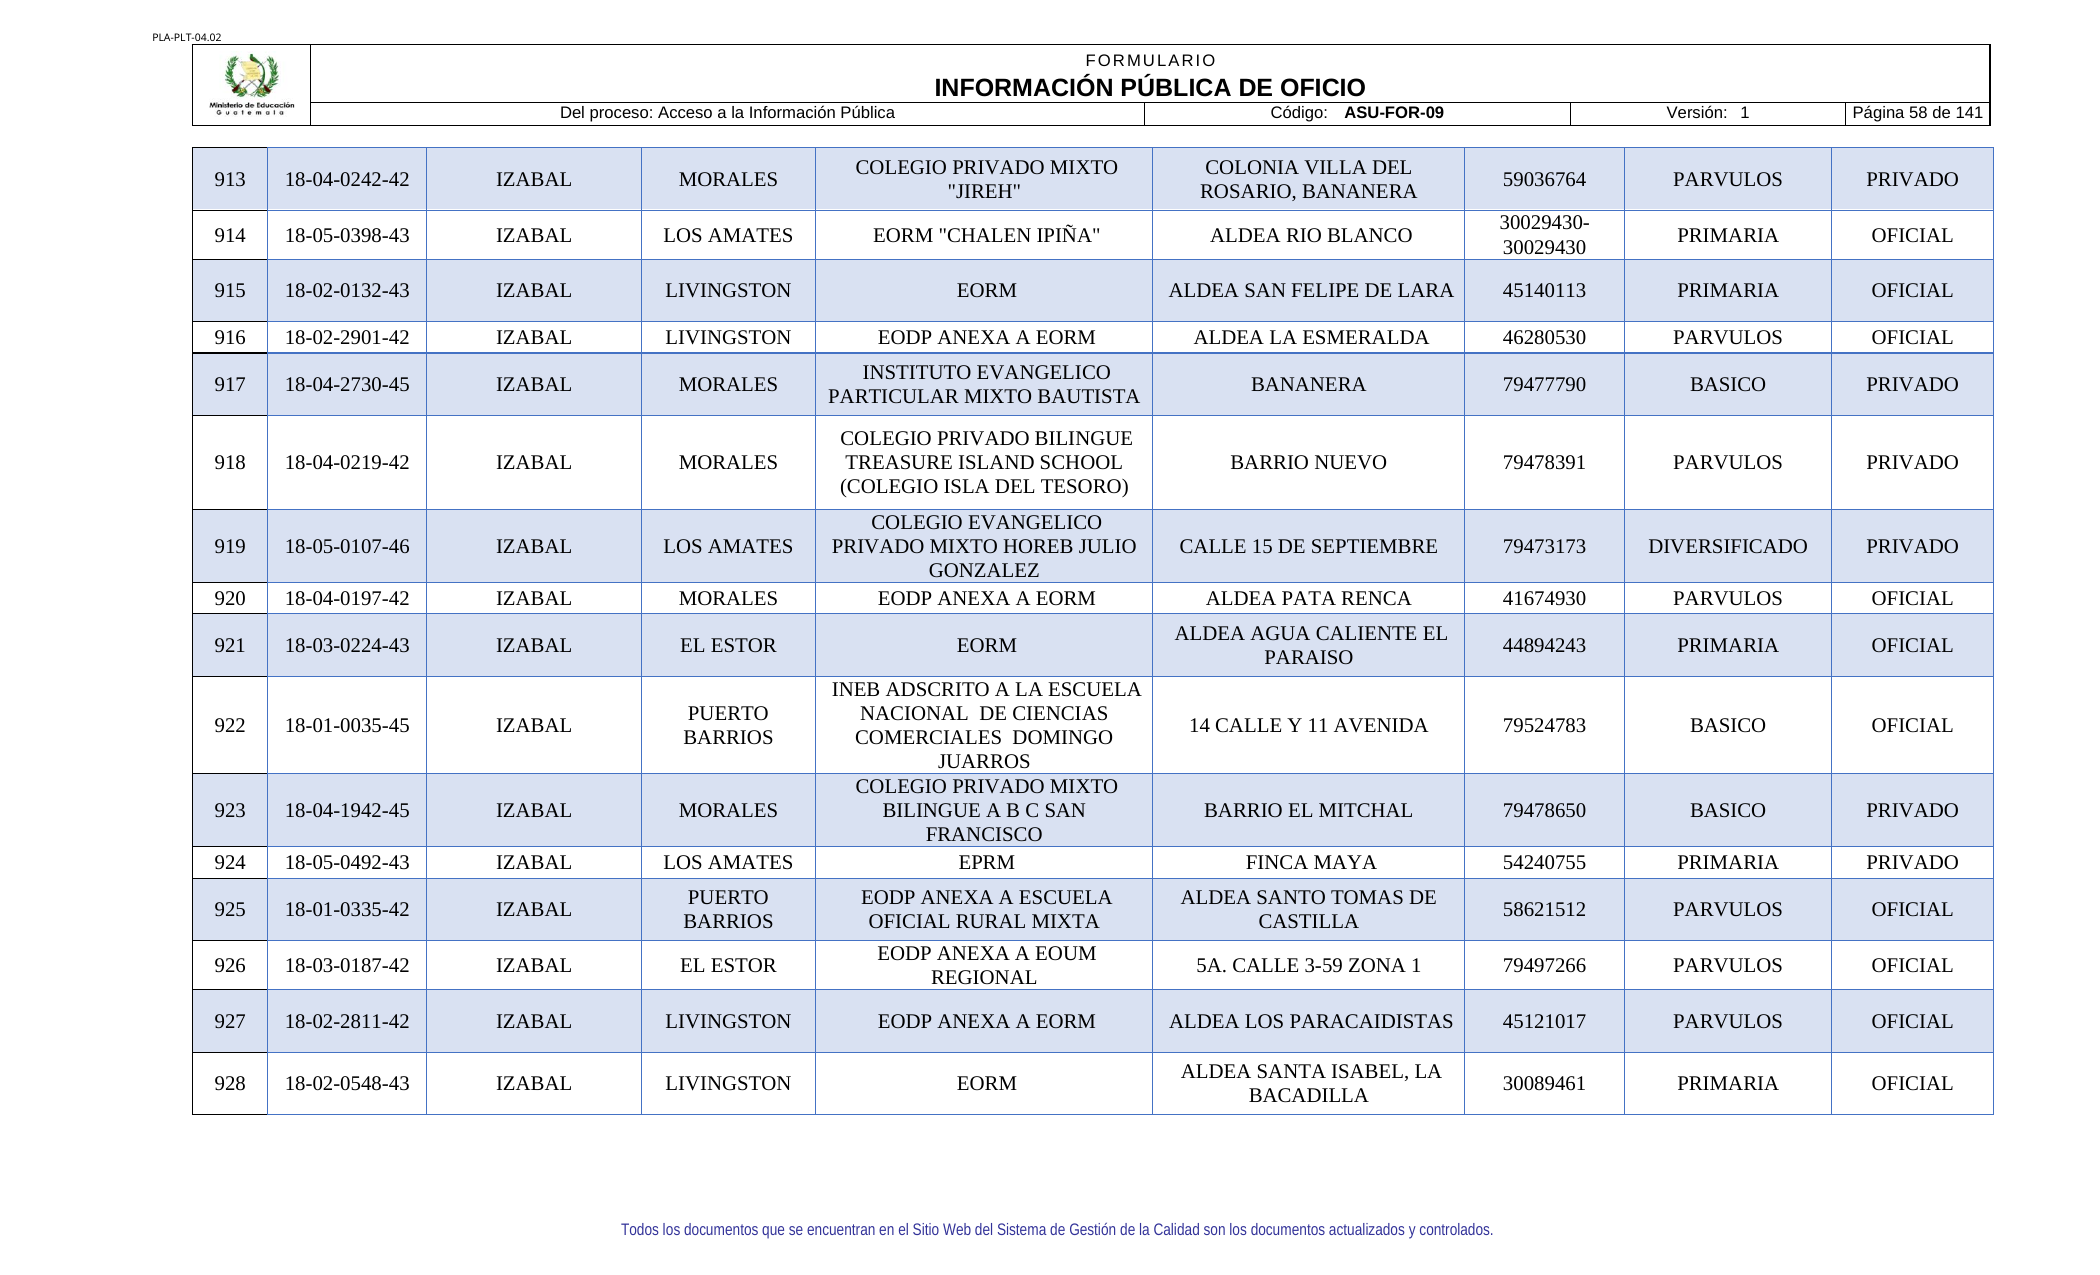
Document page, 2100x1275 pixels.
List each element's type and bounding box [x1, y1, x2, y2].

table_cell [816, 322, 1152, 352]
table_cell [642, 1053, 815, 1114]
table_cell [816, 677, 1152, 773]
picture [208, 51, 295, 117]
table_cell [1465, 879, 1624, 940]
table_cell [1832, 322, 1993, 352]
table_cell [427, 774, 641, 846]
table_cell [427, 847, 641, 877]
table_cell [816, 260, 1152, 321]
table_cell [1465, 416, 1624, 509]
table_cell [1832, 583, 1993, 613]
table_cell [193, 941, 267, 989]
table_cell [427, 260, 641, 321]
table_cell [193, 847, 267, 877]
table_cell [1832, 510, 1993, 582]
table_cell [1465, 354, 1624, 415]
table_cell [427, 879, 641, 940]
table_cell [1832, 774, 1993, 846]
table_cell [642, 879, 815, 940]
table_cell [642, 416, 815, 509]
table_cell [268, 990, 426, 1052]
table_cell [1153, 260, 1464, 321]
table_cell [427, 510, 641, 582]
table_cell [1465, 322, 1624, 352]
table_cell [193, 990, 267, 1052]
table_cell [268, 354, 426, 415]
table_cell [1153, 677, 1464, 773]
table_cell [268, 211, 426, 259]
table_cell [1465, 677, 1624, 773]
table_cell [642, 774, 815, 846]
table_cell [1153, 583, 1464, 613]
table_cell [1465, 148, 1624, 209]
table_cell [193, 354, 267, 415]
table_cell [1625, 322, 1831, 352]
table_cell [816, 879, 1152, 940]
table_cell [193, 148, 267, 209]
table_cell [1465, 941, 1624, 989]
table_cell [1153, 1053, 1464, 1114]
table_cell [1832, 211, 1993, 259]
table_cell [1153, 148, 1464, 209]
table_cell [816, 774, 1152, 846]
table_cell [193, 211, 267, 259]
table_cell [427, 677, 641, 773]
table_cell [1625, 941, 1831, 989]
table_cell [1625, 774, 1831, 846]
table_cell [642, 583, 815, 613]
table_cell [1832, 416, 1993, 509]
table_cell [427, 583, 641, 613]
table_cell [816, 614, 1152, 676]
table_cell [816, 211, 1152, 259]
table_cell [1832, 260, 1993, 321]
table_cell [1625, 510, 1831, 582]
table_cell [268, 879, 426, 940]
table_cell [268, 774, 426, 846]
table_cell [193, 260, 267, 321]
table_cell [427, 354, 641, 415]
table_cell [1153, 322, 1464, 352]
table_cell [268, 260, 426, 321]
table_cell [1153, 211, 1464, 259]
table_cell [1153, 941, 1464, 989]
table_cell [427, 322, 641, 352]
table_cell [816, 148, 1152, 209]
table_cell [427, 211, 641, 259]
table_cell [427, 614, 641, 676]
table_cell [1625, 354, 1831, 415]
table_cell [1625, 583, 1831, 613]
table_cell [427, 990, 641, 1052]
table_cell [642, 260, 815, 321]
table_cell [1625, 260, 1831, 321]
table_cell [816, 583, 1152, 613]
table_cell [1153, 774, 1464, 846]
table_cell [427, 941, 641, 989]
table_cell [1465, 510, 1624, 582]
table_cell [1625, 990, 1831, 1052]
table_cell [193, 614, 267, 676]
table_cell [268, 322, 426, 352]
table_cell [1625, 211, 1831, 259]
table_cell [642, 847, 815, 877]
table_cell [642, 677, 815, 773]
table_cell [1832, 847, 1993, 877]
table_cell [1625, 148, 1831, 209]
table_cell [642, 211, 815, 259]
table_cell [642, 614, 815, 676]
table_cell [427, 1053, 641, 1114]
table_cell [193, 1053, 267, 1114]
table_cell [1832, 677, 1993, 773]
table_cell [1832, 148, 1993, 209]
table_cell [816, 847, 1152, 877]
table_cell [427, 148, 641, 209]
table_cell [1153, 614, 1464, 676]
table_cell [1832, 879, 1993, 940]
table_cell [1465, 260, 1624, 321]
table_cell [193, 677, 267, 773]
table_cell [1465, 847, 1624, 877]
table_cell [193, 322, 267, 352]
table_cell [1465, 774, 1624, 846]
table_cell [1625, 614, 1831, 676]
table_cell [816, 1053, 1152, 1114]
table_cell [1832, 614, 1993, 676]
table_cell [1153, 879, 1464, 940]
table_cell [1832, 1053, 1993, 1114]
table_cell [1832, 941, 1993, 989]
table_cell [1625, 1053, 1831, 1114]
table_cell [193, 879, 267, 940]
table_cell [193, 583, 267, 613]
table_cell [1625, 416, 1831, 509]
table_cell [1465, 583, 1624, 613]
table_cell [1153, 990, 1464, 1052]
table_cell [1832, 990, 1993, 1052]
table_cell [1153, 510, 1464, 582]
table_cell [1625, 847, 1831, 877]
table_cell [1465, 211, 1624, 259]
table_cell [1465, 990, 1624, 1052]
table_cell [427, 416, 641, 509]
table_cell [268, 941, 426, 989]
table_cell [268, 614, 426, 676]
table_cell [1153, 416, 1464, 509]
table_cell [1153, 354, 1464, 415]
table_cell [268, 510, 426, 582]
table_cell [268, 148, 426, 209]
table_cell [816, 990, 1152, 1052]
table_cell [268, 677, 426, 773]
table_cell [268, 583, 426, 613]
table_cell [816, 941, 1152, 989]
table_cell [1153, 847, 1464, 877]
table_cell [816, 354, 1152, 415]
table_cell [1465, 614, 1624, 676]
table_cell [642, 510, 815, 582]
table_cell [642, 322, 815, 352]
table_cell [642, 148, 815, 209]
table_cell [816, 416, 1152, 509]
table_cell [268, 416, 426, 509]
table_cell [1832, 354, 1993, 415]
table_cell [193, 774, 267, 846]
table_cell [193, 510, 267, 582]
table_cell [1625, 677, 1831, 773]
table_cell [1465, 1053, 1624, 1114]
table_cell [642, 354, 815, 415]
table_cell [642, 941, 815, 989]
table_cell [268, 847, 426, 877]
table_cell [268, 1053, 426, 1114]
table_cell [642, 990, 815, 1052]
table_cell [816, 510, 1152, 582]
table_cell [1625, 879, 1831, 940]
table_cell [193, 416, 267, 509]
